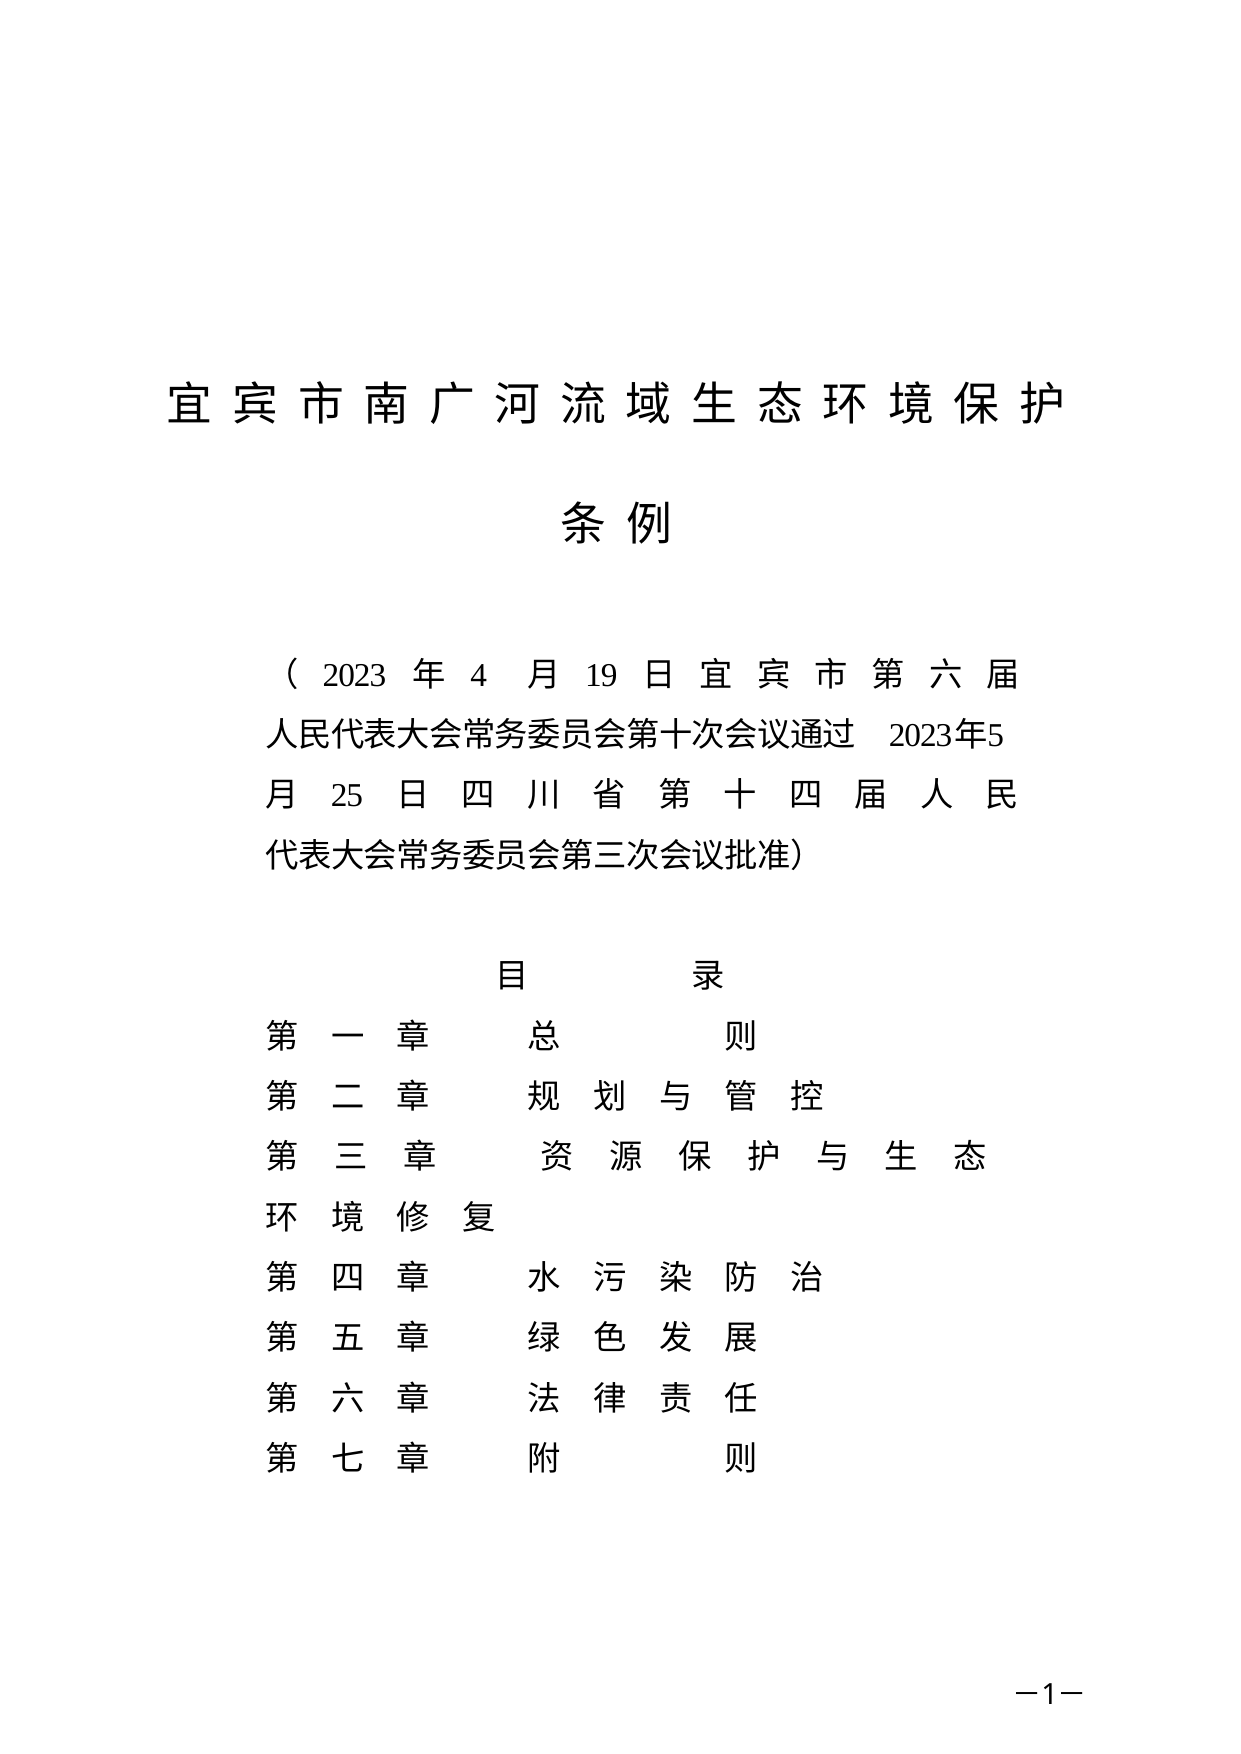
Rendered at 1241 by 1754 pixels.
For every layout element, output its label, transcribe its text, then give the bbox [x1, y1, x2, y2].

text 目 录 [167, 943, 1085, 1003]
text （2023年4月19日宜宾市第六届人民代表大会常务委员会第十次会议通过 2023年5月25日四川省第十四届人民代表大会常务委员会第三次会议批准） [232, 642, 1019, 883]
text 第六章 法律责任 [232, 1365, 1019, 1426]
text 第四章 水污染防治 [232, 1245, 1019, 1305]
text 第五章 绿色发展 [232, 1305, 1019, 1365]
text 第一章 总 则 [232, 1003, 1019, 1064]
text 第三章 资源保护与生态环境修复 [232, 1124, 1019, 1245]
text 宜宾市南广河流域生态环境保护条例 [167, 340, 1085, 581]
text 第七章 附 则 [232, 1426, 1019, 1486]
text 第二章 规划与管控 [232, 1064, 1019, 1124]
